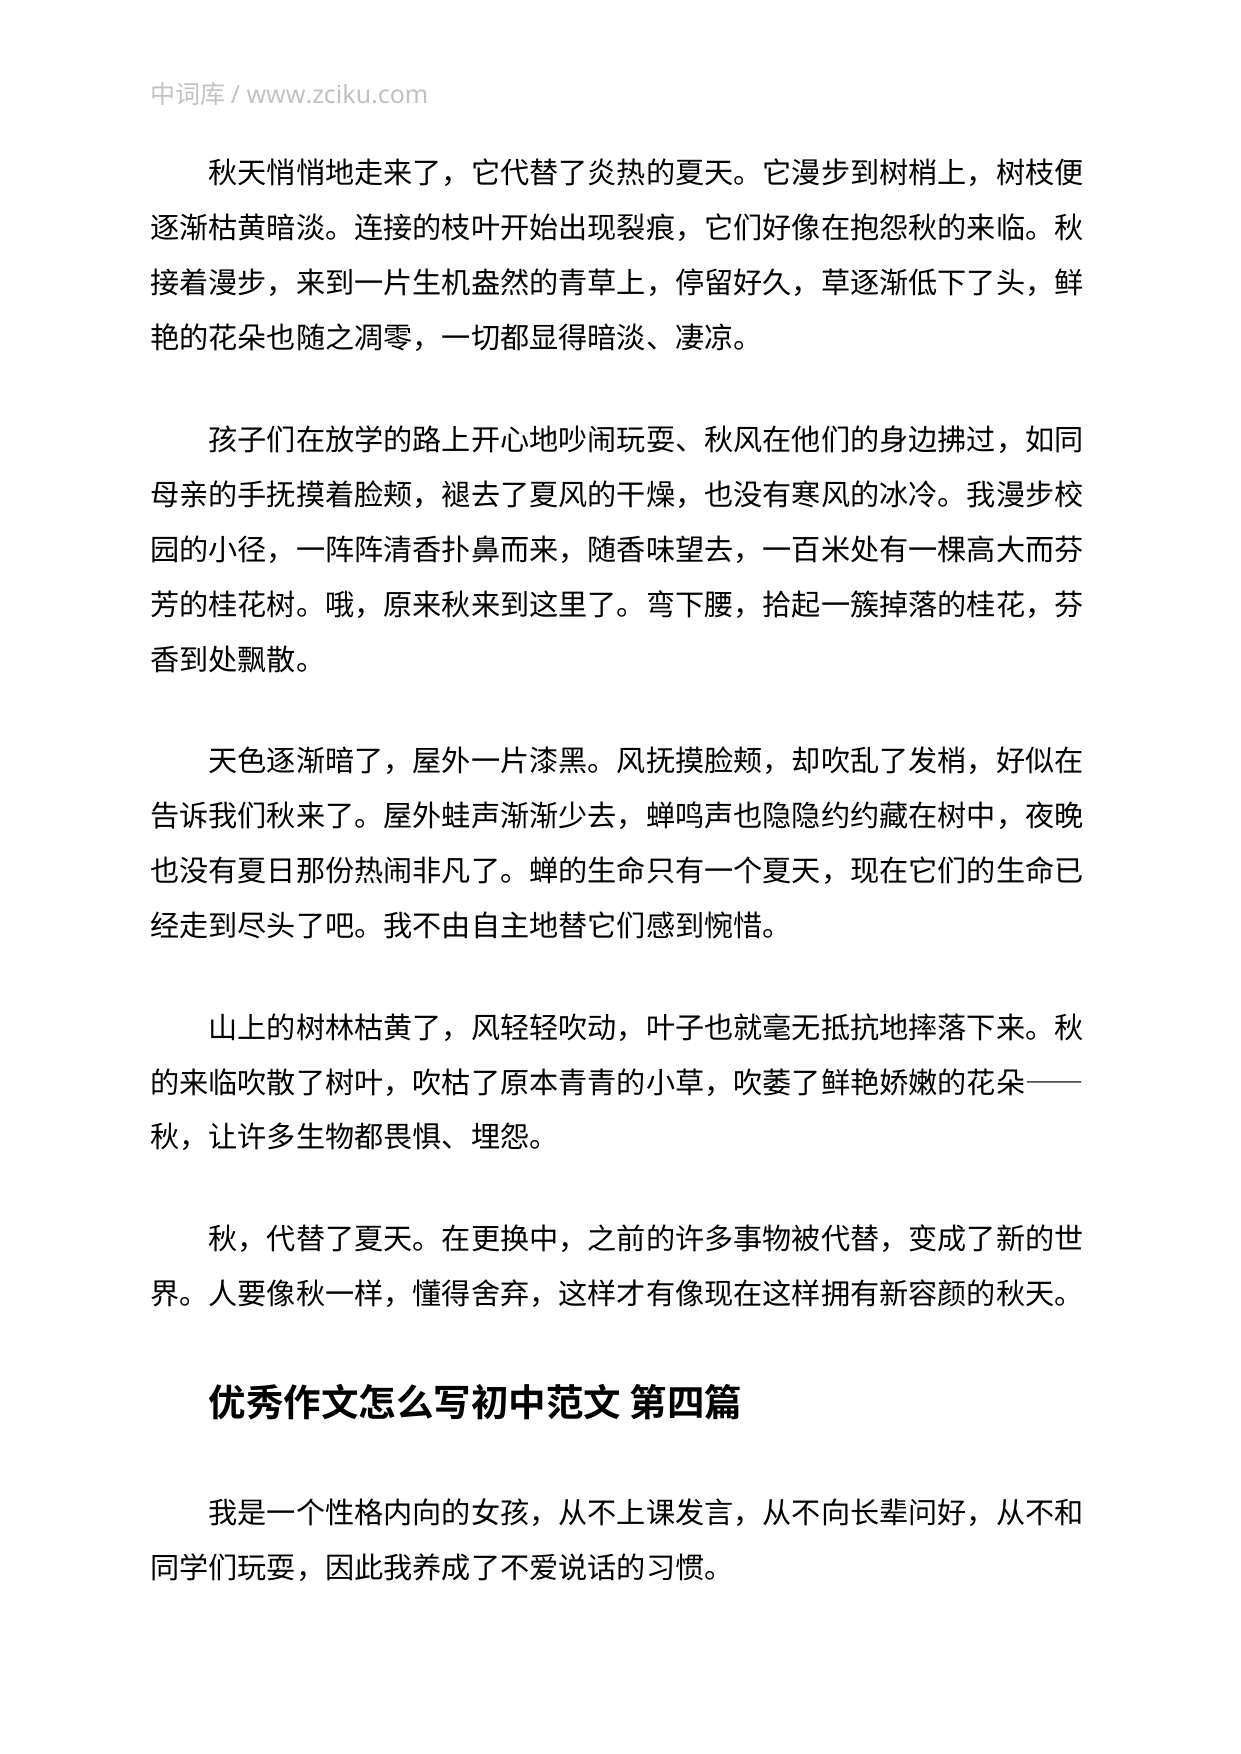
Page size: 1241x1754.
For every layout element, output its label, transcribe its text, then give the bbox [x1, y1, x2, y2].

text 我是一个性格内向的女孩，从不上课发言，从不向长辈问好，从不和同学们玩耍，因此我养成了不爱说话的习惯。 [150, 1490, 1090, 1587]
text 秋天悄悄地走来了，它代替了炎热的夏天。它漫步到树梢上，树枝便逐渐枯黄暗淡。连接的枝叶开始出现裂痕，它们好像在抱怨秋的来临。秋接着漫步，来到一片生机盎然的青草上，停留好久，草逐渐低下了头，鲜艳的花朵也随之凋零，一切都显得暗淡、凄凉。 [150, 150, 1090, 357]
text 秋，代替了夏天。在更换中，之前的许多事物被代替，变成了新的世界。人要像秋一样，懂得舍弃，这样才有像现在这样拥有新容颜的秋天。 [150, 1216, 1090, 1313]
text 优秀作文怎么写初中范文 第四篇 [150, 1372, 1090, 1427]
text 孩子们在放学的路上开心地吵闹玩耍、秋风在他们的身边拂过，如同母亲的手抚摸着脸颊，褪去了夏风的干燥，也没有寒风的冰冷。我漫步校园的小径，一阵阵清香扑鼻而来，随香味望去，一百米处有一棵高大而芬芳的桂花树。哦，原来秋来到这里了。弯下腰，拾起一簇掉落的桂花，芬香到处飘散。 [150, 416, 1090, 678]
text 山上的树林枯黄了，风轻轻吹动，叶子也就毫无抵抗地摔落下来。秋的来临吹散了树叶，吹枯了原本青青的小草，吹萎了鲜艳娇嫩的花朵——秋，让许多生物都畏惧、埋怨。 [150, 1004, 1090, 1156]
text 天色逐渐暗了，屋外一片漆黑。风抚摸脸颊，却吹乱了发梢，好似在告诉我们秋来了。屋外蛙声渐渐少去，蝉鸣声也隐隐约约藏在树中，夜晚也没有夏日那份热闹非凡了。蝉的生命只有一个夏天，现在它们的生命已经走到尽头了吧。我不由自主地替它们感到惋惜。 [150, 738, 1090, 945]
